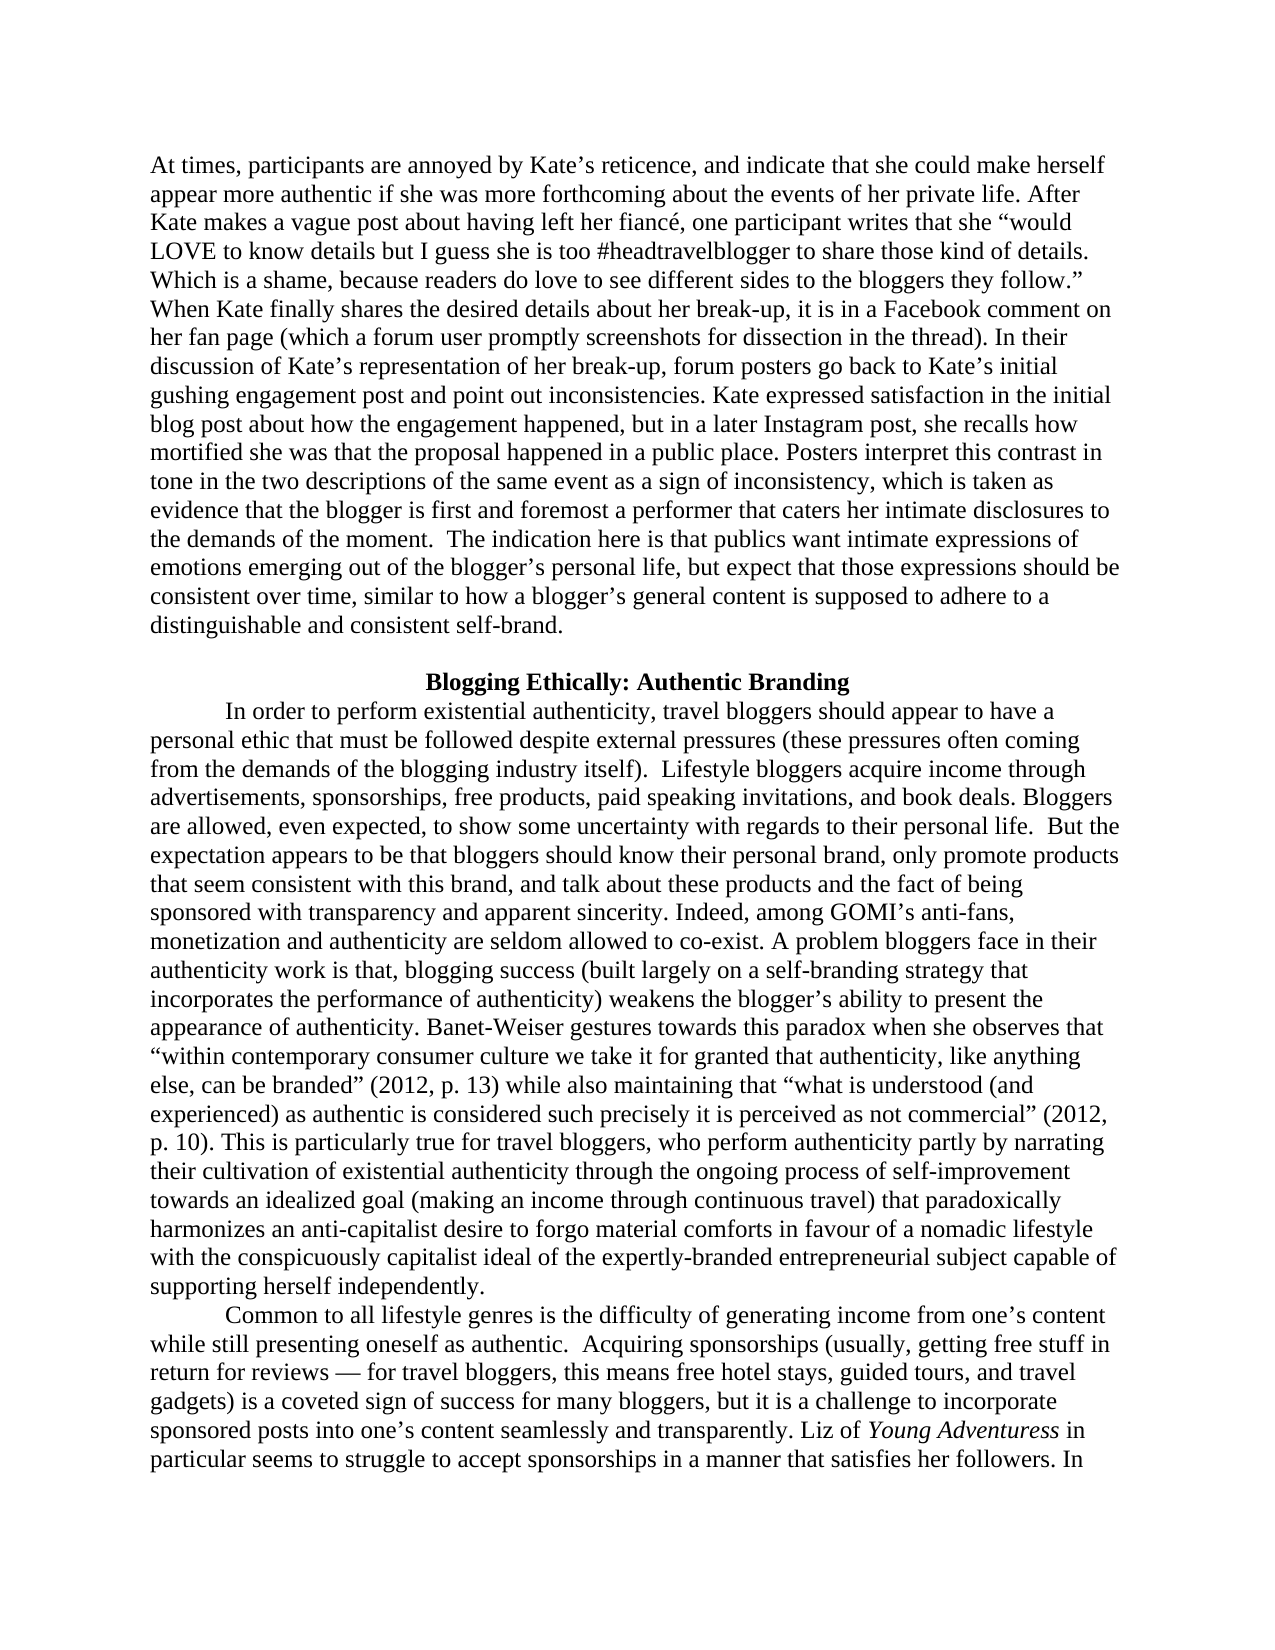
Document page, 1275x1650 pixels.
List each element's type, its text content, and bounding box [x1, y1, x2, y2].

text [150, 150, 1125, 639]
text In order to perform existential authenticity, travel bloggers should appear to have a personal ethic that must be followed despite external pressures (these pressures often coming from the demands of the blogging industry itself). Lifestyle bloggers acquire income through advertisements, sponsorships, free products, paid speaking invitations, and book deals. Bloggers are allowed, even expected, to show some uncertainty with regards to their personal life. But the expectation appears to be that bloggers should know their personal brand, only promote products that seem consistent with this brand, and talk about these products and the fact of being sponsored with transparency and apparent sincerity. Indeed, among GOMI’s anti-fans, monetization and authenticity are seldom allowed to co-exist. A problem bloggers face in their authenticity work is that, blogging success (built largely on a self-branding strategy that incorporates the performance of authenticity) weakens the blogger’s ability to present the appearance of authenticity. Banet-Weiser gestures towards this paradox when she observes that “within contemporary consumer culture we take it for granted that authenticity, like anything else, can be branded” (2012, p. 13) while also maintaining that “what is understood (and experienced) as authentic is considered such precisely it is perceived as not commercial” (2012, p. 10). This is particularly true for travel bloggers, who perform authenticity partly by narrating their cultivation of existential authenticity through the ongoing process of self-improvement towards an idealized goal (making an income through continuous travel) that paradoxically harmonizes an anti-capitalist desire to forgo material comforts in favour of a nomadic lifestyle with the conspicuously capitalist ideal of the expertly-branded entrepreneurial subject capable of supporting herself independently. [150, 696, 1125, 1300]
text Blogging Ethically: Authentic Branding [150, 667, 1125, 696]
